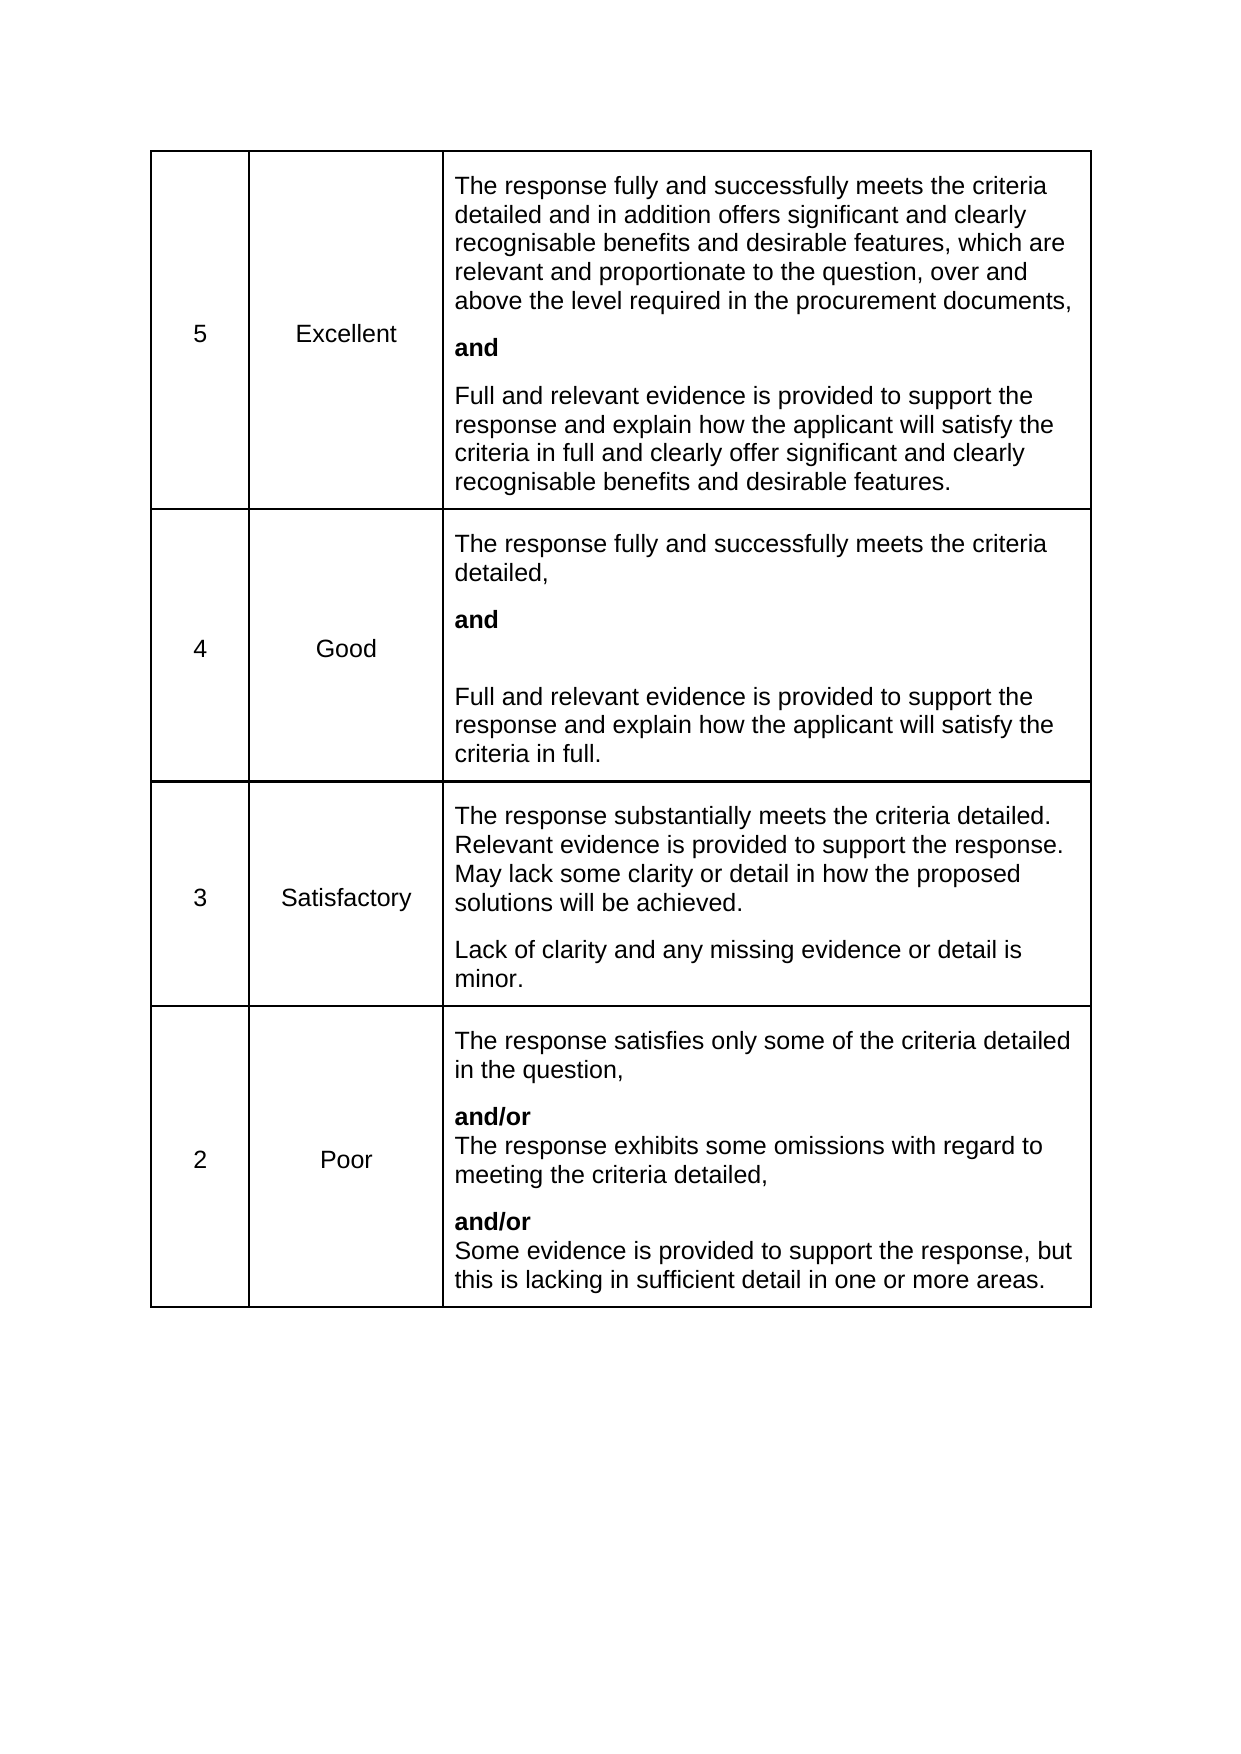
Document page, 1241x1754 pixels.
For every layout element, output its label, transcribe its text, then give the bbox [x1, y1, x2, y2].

table_cell The response substantially meets the criteria detailed. Relevant evidence is provided to support the response. May lack some clarity or detail in how the proposed solutions will be achieved. Lack of clarity and any missing evidence or detail is minor. [444, 783, 1090, 1005]
table_cell Excellent [250, 152, 442, 508]
table_cell The response fully and successfully meets the criteria detailed and in addition offers significant and clearly recognisable benefits and desirable features, which are relevant and proportionate to the question, over and above the level required in the procurement documents, and Full and relevant evidence is provided to support the response and explain how the applicant will satisfy the criteria in full and clearly offer significant and clearly recognisable benefits and desirable features. [444, 152, 1090, 508]
table_cell Poor [250, 1007, 442, 1306]
table_cell 5 [152, 152, 248, 508]
table_cell The response fully and successfully meets the criteria detailed, and Full and relevant evidence is provided to support the response and explain how the applicant will satisfy the criteria in full. [444, 510, 1090, 780]
table_cell 4 [152, 510, 248, 780]
table_cell The response satisfies only some of the criteria detailed in the question, and/or The response exhibits some omissions with regard to meeting the criteria detailed, and/or Some evidence is provided to support the response, but this is lacking in sufficient detail in one or more areas. [444, 1007, 1090, 1306]
table_cell 3 [152, 783, 248, 1005]
table_cell Satisfactory [250, 783, 442, 1005]
table_cell 2 [152, 1007, 248, 1306]
table_cell Good [250, 510, 442, 780]
